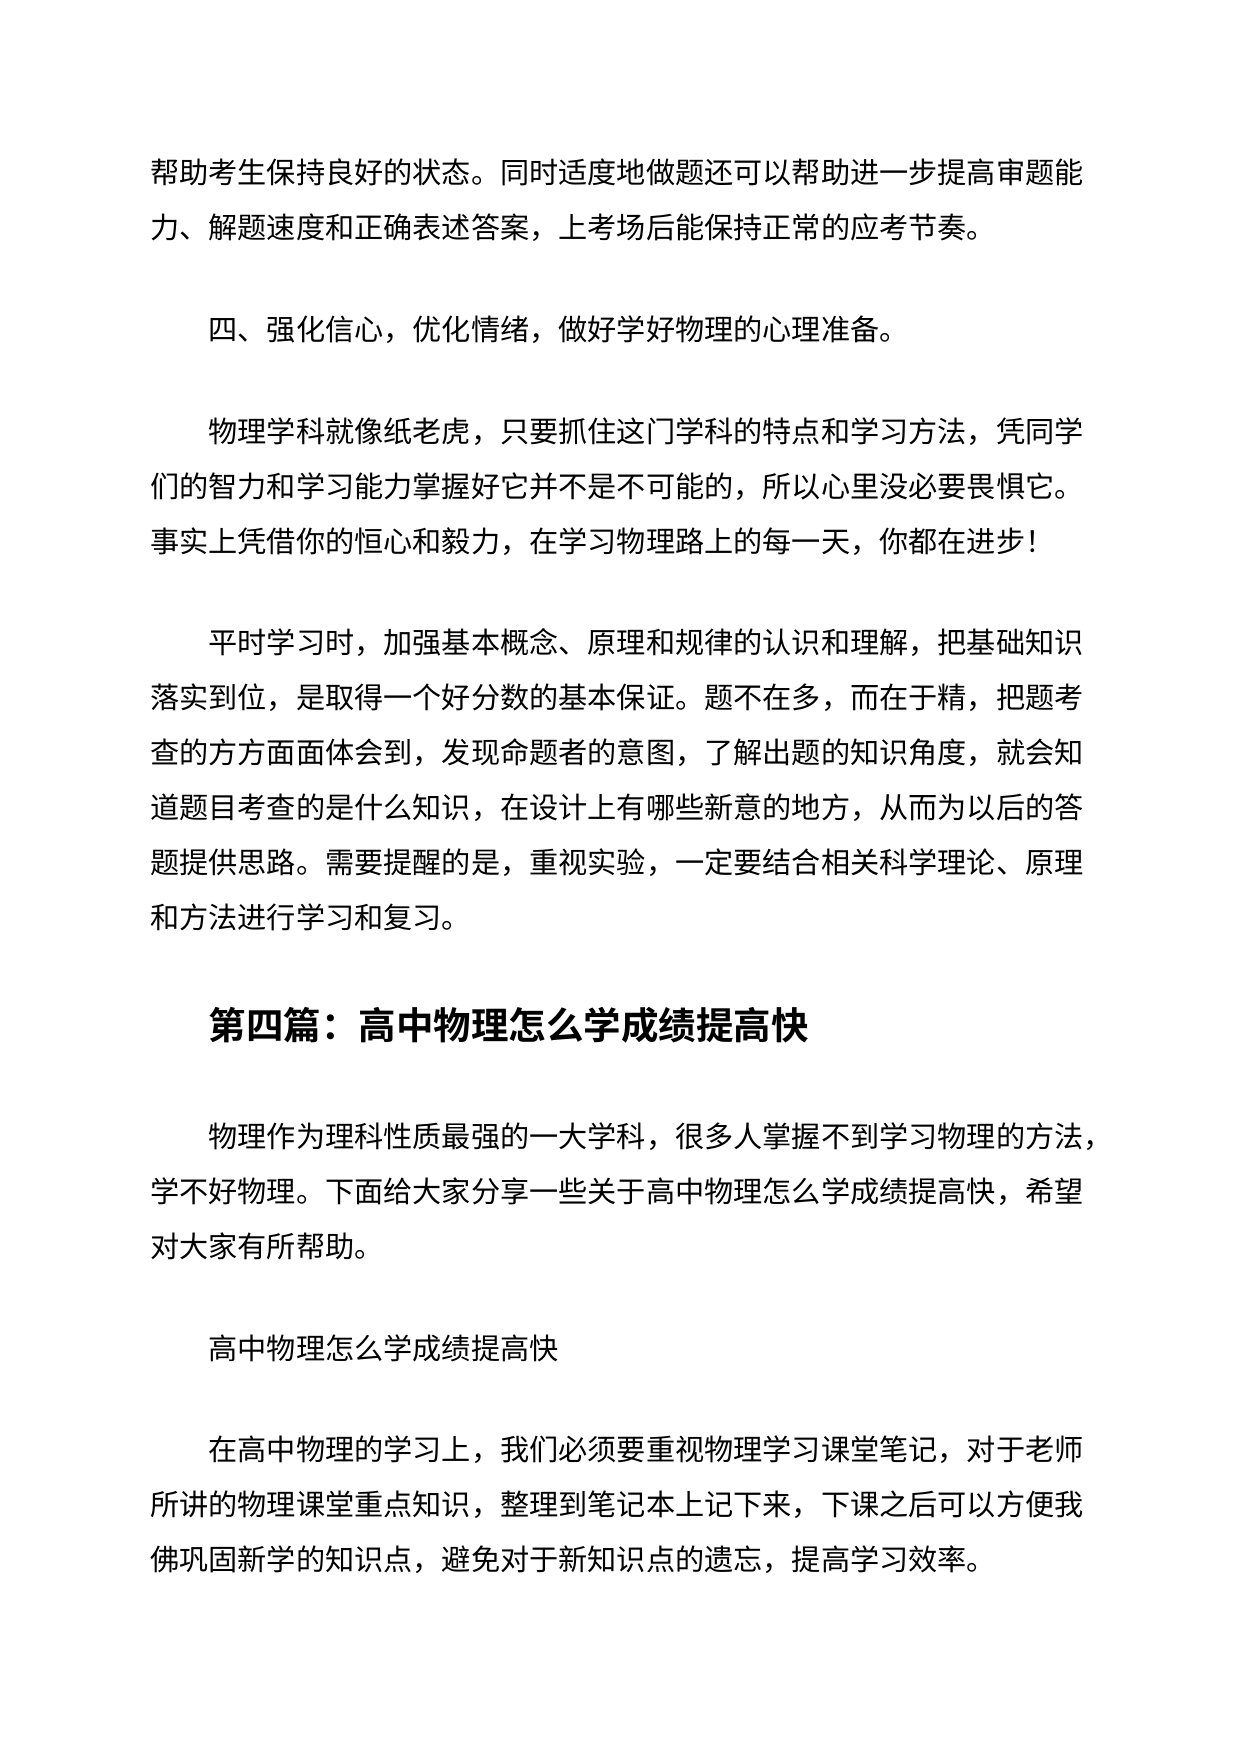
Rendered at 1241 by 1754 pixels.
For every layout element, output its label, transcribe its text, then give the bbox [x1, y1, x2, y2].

text 高中物理怎么学成绩提高快 [150, 1325, 1090, 1367]
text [150, 150, 1090, 247]
text 第四篇：高中物理怎么学成绩提高快 [150, 996, 1090, 1051]
text 在高中物理的学习上，我们必须要重视物理学习课堂笔记，对于老师所讲的物理课堂重点知识，整理到笔记本上记下来，下课之后可以方便我佛巩固新学的知识点，避免对于新知识点的遗忘，提高学习效率。 [150, 1427, 1090, 1579]
text 物理学科就像纸老虎，只要抓住这门学科的特点和学习方法，凭同学们的智力和学习能力掌握好它并不是不可能的，所以心里没必要畏惧它。事实上凭借你的恒心和毅力，在学习物理路上的每一天，你都在进步！ [150, 408, 1090, 561]
text 四、强化信心，优化情绪，做好学好物理的心理准备。 [150, 307, 1090, 349]
text 平时学习时，加强基本概念、原理和规律的认识和理解，把基础知识落实到位，是取得一个好分数的基本保证。题不在多，而在于精，把题考查的方方面面体会到，发现命题者的意图，了解出题的知识角度，就会知道题目考查的是什么知识，在设计上有哪些新意的地方，从而为以后的答题提供思路。需要提醒的是，重视实验，一定要结合相关科学理论、原理和方法进行学习和复习。 [150, 620, 1090, 937]
text 物理作为理科性质最强的一大学科，很多人掌握不到学习物理的方法，学不好物理。下面给大家分享一些关于高中物理怎么学成绩提高快，希望对大家有所帮助。 [150, 1114, 1090, 1266]
